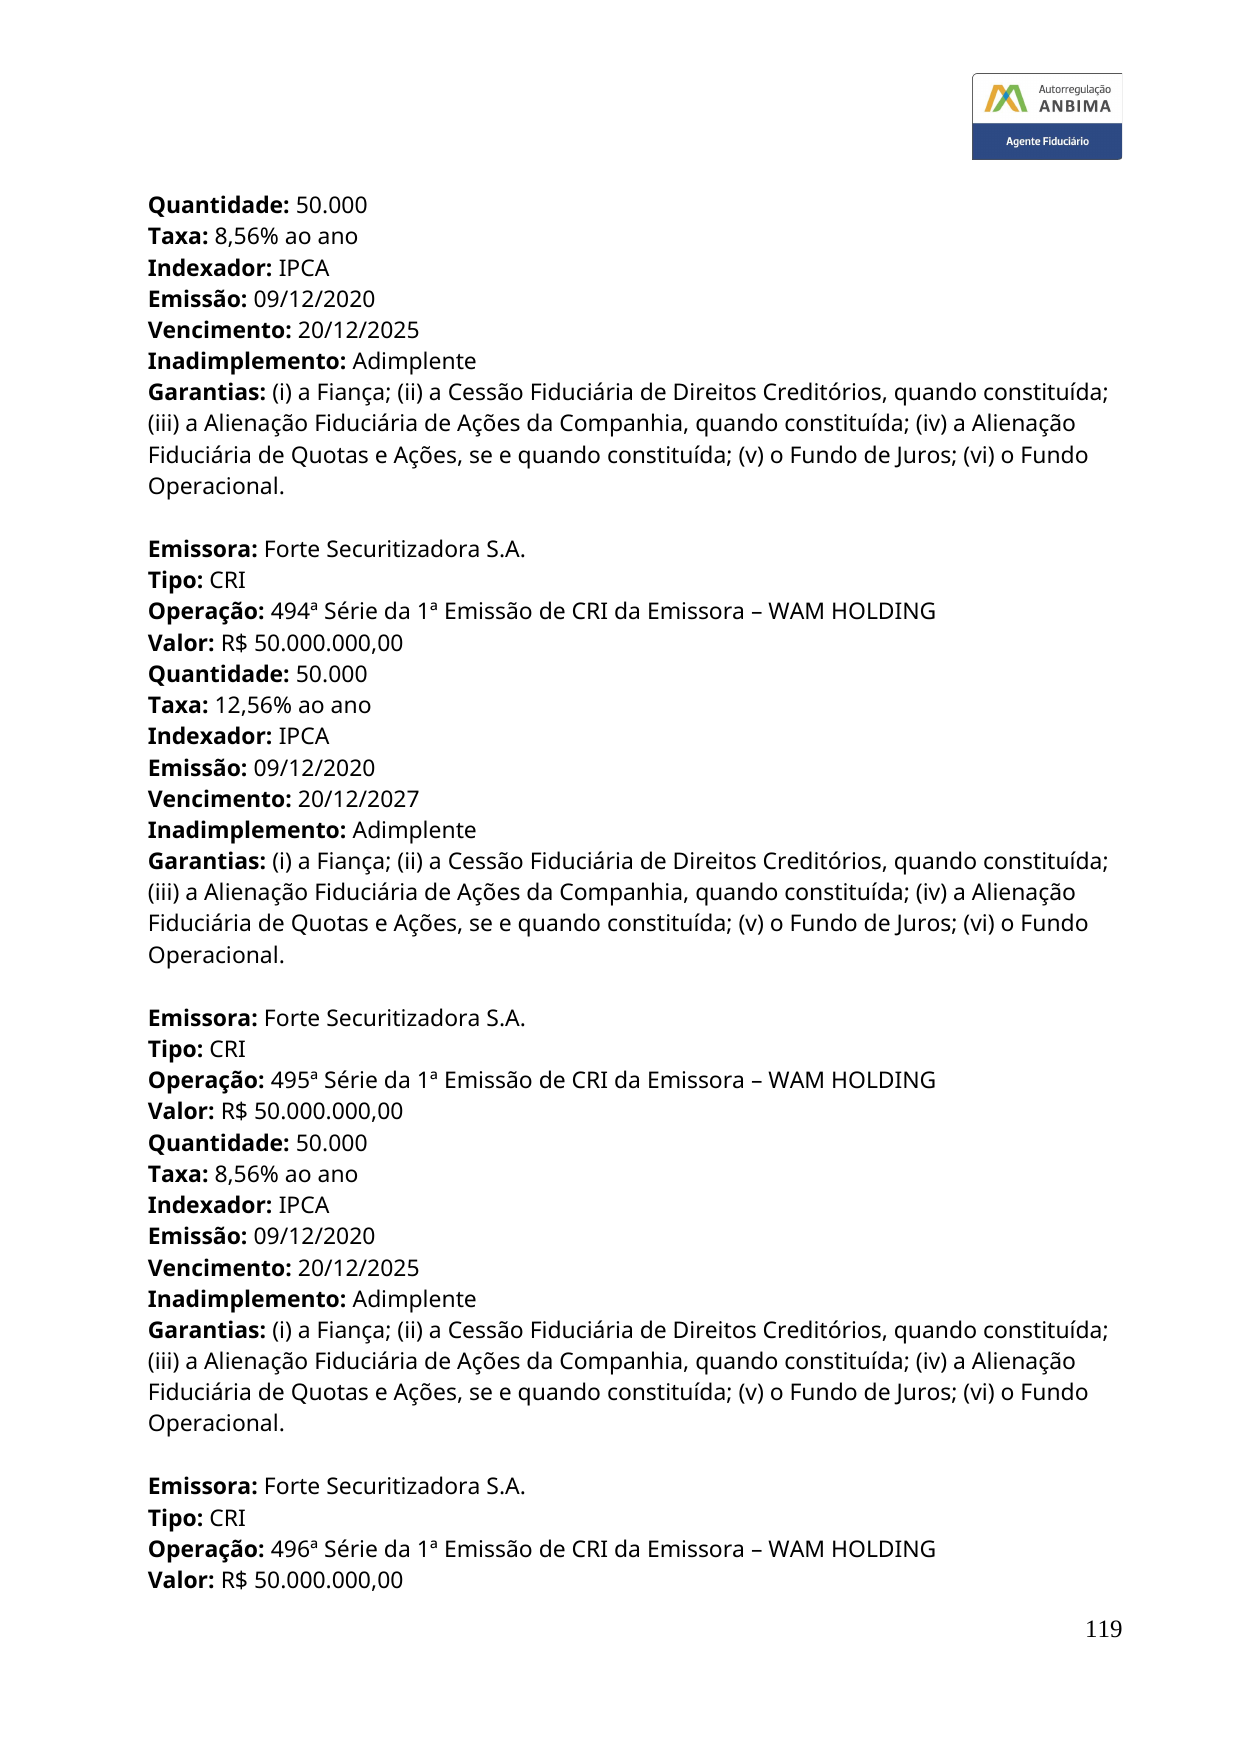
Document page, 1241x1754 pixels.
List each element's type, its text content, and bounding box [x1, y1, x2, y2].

text Valor: R$ 50.000.000,00 [148, 1563, 1122, 1595]
text Emissão: 09/12/2020 [148, 751, 1122, 782]
text Inadimplemento: Adimplente [148, 1282, 1122, 1313]
text Operação: 495ª Série da 1ª Emissão de CRI da Emissora – WAM HOLDING [148, 1063, 1122, 1095]
text Quantidade: 50.000 [148, 1126, 1122, 1157]
text Quantidade: 50.000 [148, 657, 1122, 688]
text Tipo: CRI [148, 1501, 1122, 1532]
text Indexador: IPCA [148, 720, 1122, 751]
text Emissão: 09/12/2020 [148, 1220, 1122, 1251]
text Operação: 494ª Série da 1ª Emissão de CRI da Emissora – WAM HOLDING [148, 595, 1122, 626]
text Emissora: Forte Securitizadora S.A. [148, 1001, 1122, 1032]
text Taxa: 12,56% ao ano [148, 688, 1122, 720]
text Indexador: IPCA [148, 251, 1122, 282]
text Taxa: 8,56% ao ano [148, 1157, 1122, 1188]
text Inadimplemento: Adimplente [148, 813, 1122, 845]
picture [972, 73, 1123, 160]
text Vencimento: 20/12/2027 [148, 782, 1122, 813]
text Indexador: IPCA [148, 1188, 1122, 1220]
text Inadimplemento: Adimplente [148, 345, 1122, 376]
text Emissão: 09/12/2020 [148, 282, 1122, 313]
text Tipo: CRI [148, 563, 1122, 595]
text Quantidade: 50.000 [148, 188, 1122, 220]
text Emissora: Forte Securitizadora S.A. [148, 1470, 1122, 1501]
text Operação: 496ª Série da 1ª Emissão de CRI da Emissora – WAM HOLDING [148, 1532, 1122, 1563]
text Valor: R$ 50.000.000,00 [148, 626, 1122, 657]
text Valor: R$ 50.000.000,00 [148, 1095, 1122, 1126]
text Vencimento: 20/12/2025 [148, 313, 1122, 345]
text Tipo: CRI [148, 1032, 1122, 1063]
text Emissora: Forte Securitizadora S.A. [148, 532, 1122, 563]
text Vencimento: 20/12/2025 [148, 1251, 1122, 1282]
text Taxa: 8,56% ao ano [148, 220, 1122, 251]
